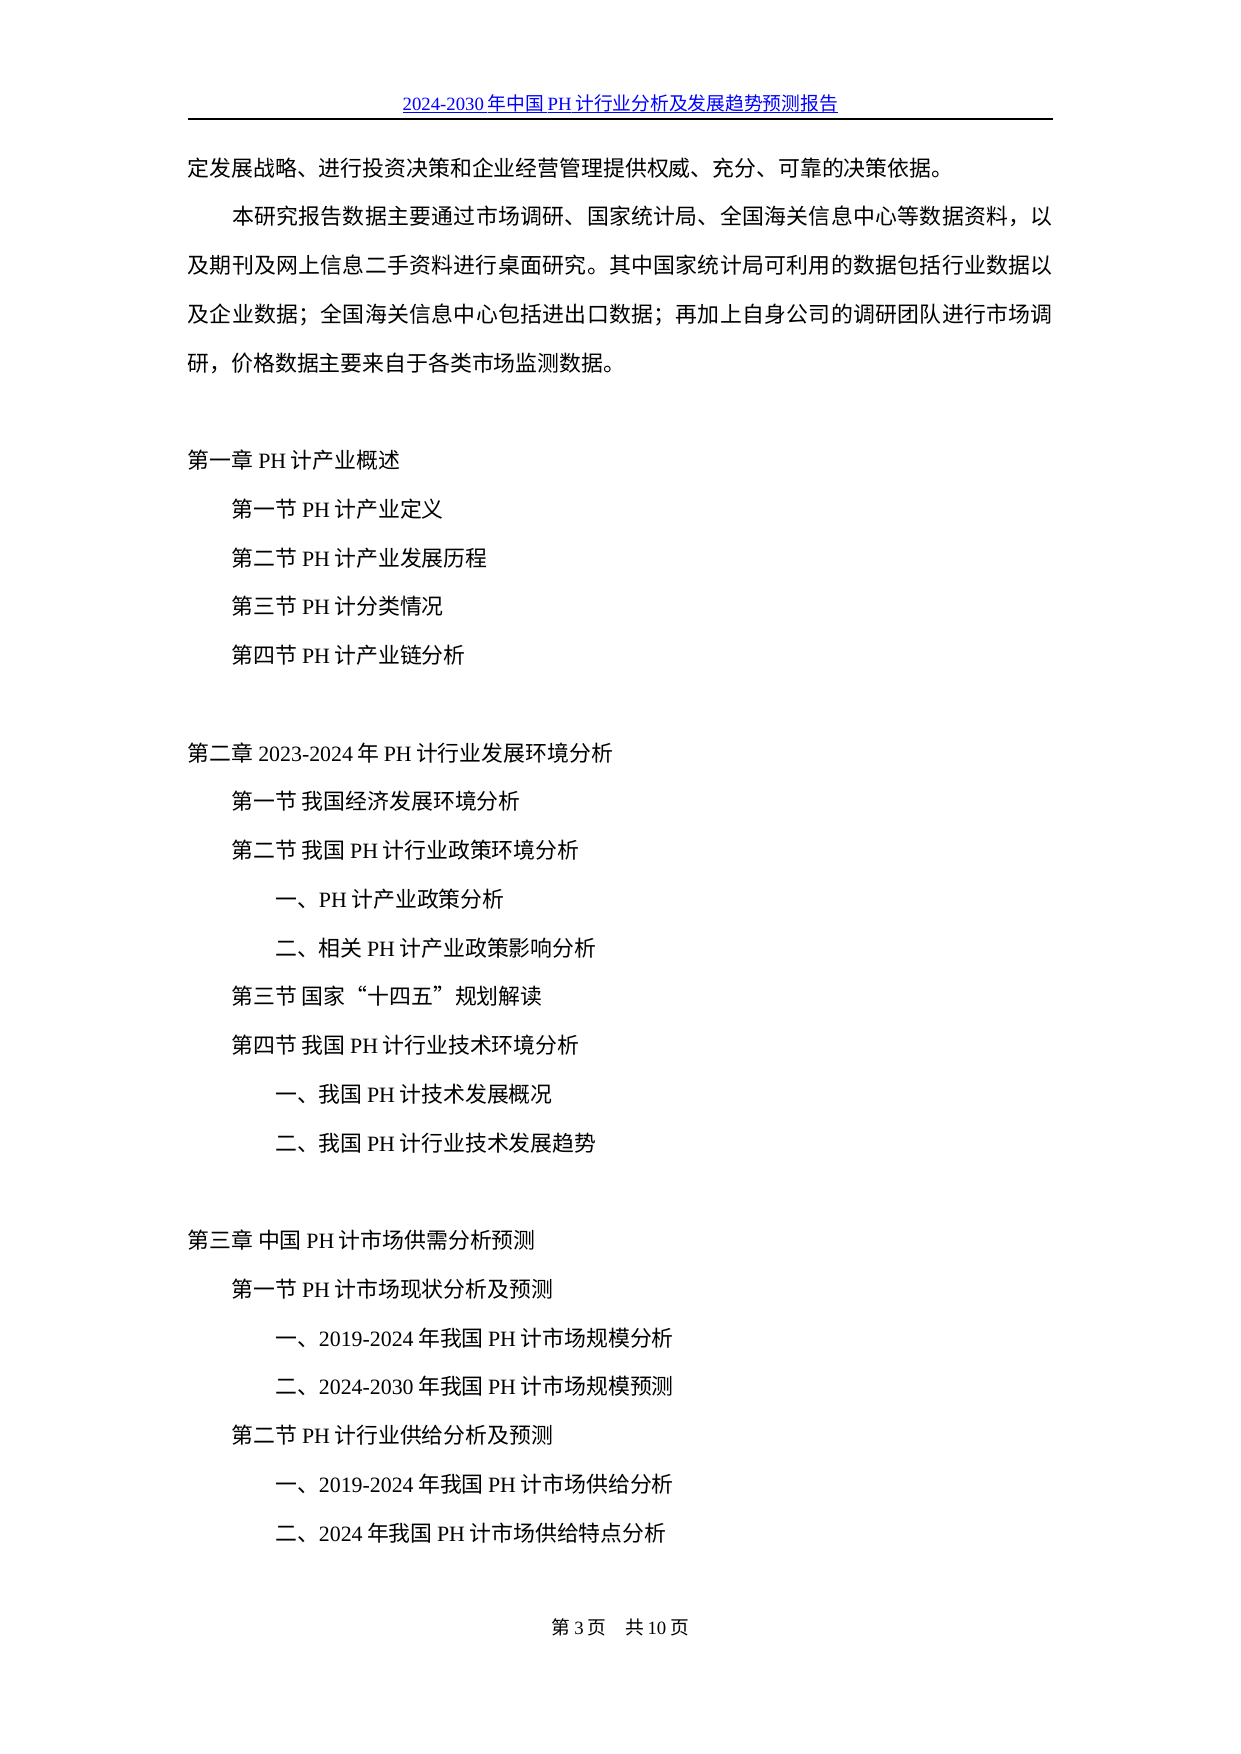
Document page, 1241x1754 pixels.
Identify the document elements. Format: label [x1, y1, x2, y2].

text [187, 150, 1053, 1548]
